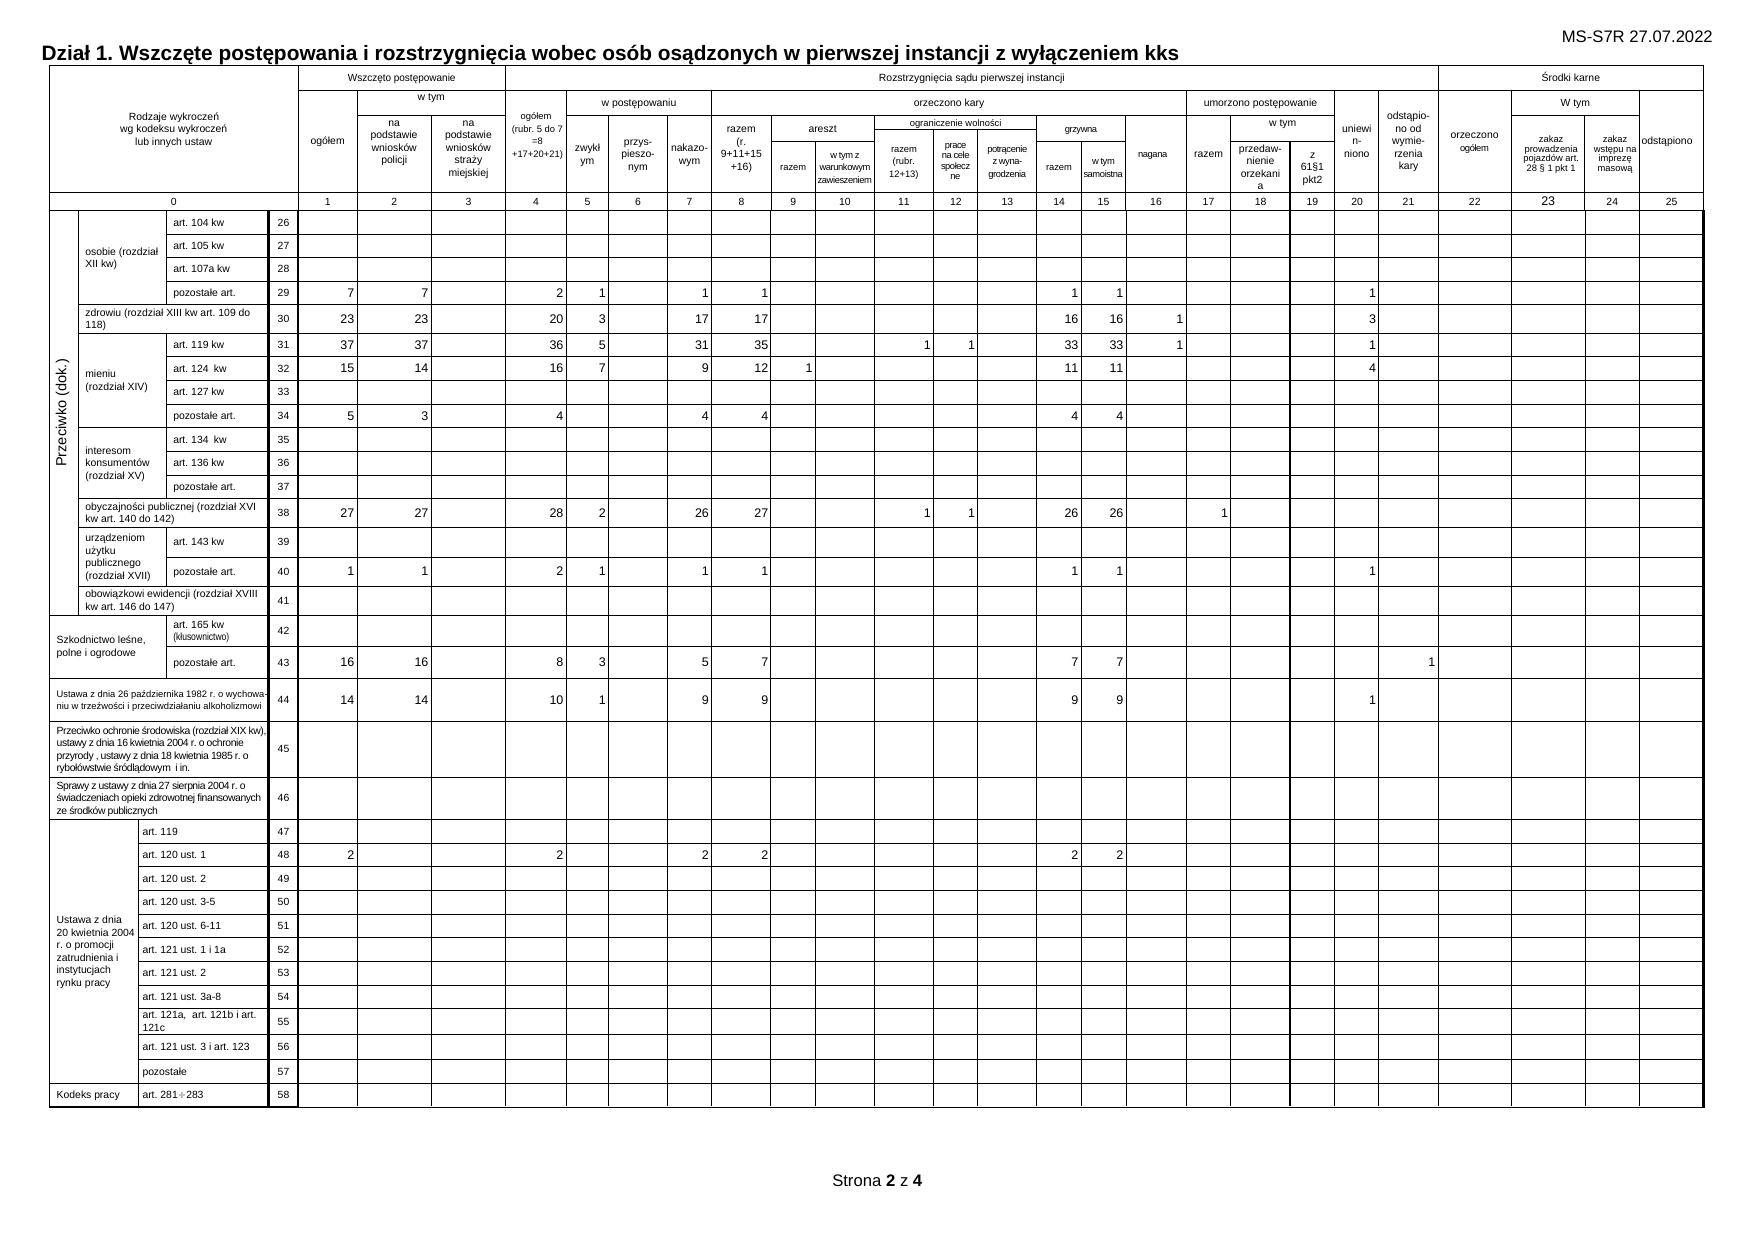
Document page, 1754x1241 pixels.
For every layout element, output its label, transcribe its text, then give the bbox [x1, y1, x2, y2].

table_cell prace na cele społeczne [934, 130, 977, 192]
table_cell [1512, 915, 1585, 937]
table_cell [668, 778, 711, 819]
table_cell [816, 844, 874, 866]
table_cell [934, 405, 977, 427]
table_cell 0 [50, 193, 298, 210]
table_cell [1231, 647, 1289, 678]
table_cell na podstawie wniosków straży miejskiej [432, 116, 505, 192]
table_cell [609, 452, 667, 474]
table_cell [875, 616, 933, 646]
table_cell [771, 558, 815, 586]
table_cell [1127, 962, 1186, 984]
table_cell [875, 891, 933, 913]
table_cell 35 [270, 428, 297, 451]
table_cell [978, 1009, 1036, 1034]
table_cell [1439, 499, 1511, 527]
table_cell 16 [358, 647, 431, 678]
table_cell [567, 778, 608, 819]
table_cell [1439, 962, 1511, 984]
table_cell [1231, 1060, 1289, 1083]
table_cell [978, 915, 1036, 937]
table_cell [1082, 891, 1126, 913]
table_cell [1037, 867, 1081, 890]
table_cell art. 120 ust. 6-11 [139, 915, 267, 937]
table_cell [1512, 891, 1585, 913]
table_cell [1379, 1035, 1438, 1059]
table_cell [978, 844, 1036, 866]
table_cell [567, 616, 608, 646]
table_cell [609, 616, 667, 646]
table_cell [299, 211, 357, 233]
table_cell [978, 986, 1036, 1008]
table_cell [1187, 587, 1230, 615]
table_cell [1127, 1084, 1186, 1106]
table_cell [1586, 962, 1639, 984]
table_cell [567, 428, 608, 451]
table_cell [1082, 1084, 1126, 1106]
table_cell [934, 476, 977, 498]
table_cell 7 [712, 647, 770, 678]
table_cell [1127, 258, 1186, 281]
table_cell [875, 428, 933, 451]
table_cell przedaw-nienie orzekania [1231, 142, 1289, 192]
table_cell [1231, 282, 1289, 304]
table_cell [1640, 452, 1702, 474]
table_cell [1335, 499, 1378, 527]
table_cell [668, 1084, 711, 1106]
table_cell [358, 867, 431, 890]
table_cell [1512, 258, 1585, 281]
table_cell [875, 528, 933, 556]
table_cell [1231, 938, 1289, 961]
table_cell 14 [299, 679, 357, 721]
table_cell [1291, 616, 1334, 646]
table_cell [432, 891, 505, 913]
table_cell [816, 405, 874, 427]
table_cell [1512, 986, 1585, 1008]
table_cell [506, 587, 566, 615]
table_cell [432, 587, 505, 615]
table_cell [816, 476, 874, 498]
table_cell [299, 986, 357, 1008]
table_cell [816, 915, 874, 937]
table_cell [712, 915, 770, 937]
table_cell [1640, 211, 1702, 233]
table_cell [432, 282, 505, 304]
table_cell art. 121 ust. 2 [139, 962, 267, 984]
table_cell [432, 428, 505, 451]
table_cell [816, 528, 874, 556]
table_cell [1379, 962, 1438, 984]
table_cell [816, 258, 874, 281]
table_cell 1 [1335, 558, 1378, 586]
table_cell [1127, 381, 1186, 403]
table_cell [1379, 305, 1438, 333]
table_cell 4 [1082, 405, 1126, 427]
table_cell [816, 986, 874, 1008]
table_cell [1586, 499, 1639, 527]
table_cell [1187, 616, 1230, 646]
table_cell [1640, 587, 1702, 615]
table_cell 54 [270, 986, 297, 1008]
table_cell [978, 679, 1036, 721]
table_cell 33 [1082, 334, 1126, 356]
table_cell [1439, 587, 1511, 615]
table_cell 33 [270, 381, 297, 403]
table_cell 9 [1037, 679, 1081, 721]
table_cell [875, 235, 933, 257]
table_cell [1640, 844, 1702, 866]
table_cell [567, 915, 608, 937]
table_cell 2 [506, 558, 566, 586]
table_cell [1082, 867, 1126, 890]
table_cell [1335, 1009, 1378, 1034]
table_cell [978, 558, 1036, 586]
table_cell [1379, 1060, 1438, 1083]
table_cell [609, 1060, 667, 1083]
table_cell [816, 587, 874, 615]
table_cell [1586, 1060, 1639, 1083]
table_cell [1231, 381, 1289, 403]
table_cell 22 [1439, 193, 1511, 210]
table_cell 17 [712, 305, 770, 333]
table_cell [934, 844, 977, 866]
table_cell [978, 381, 1036, 403]
table_cell [1037, 1084, 1081, 1106]
table_cell [934, 891, 977, 913]
table_cell [1640, 867, 1702, 890]
table_cell [1082, 428, 1126, 451]
table_cell [1439, 405, 1511, 427]
table_cell [1640, 891, 1702, 913]
table_cell 1 [668, 558, 711, 586]
table_cell [299, 1084, 357, 1106]
table_cell [1335, 1060, 1378, 1083]
table_cell art. 134 kw [167, 428, 267, 451]
table_cell 10 [816, 193, 874, 210]
table_cell 9 [712, 679, 770, 721]
table_cell 3 [1335, 305, 1378, 333]
table_cell [1586, 235, 1639, 257]
table_cell [1082, 938, 1126, 961]
table_cell [1187, 986, 1230, 1008]
table_cell [1187, 647, 1230, 678]
table_cell [668, 587, 711, 615]
table_cell orzeczono kary [712, 91, 1186, 115]
table_cell [506, 891, 566, 913]
table_cell [567, 235, 608, 257]
table_cell 1 [358, 558, 431, 586]
table_cell nagana [1126, 116, 1186, 192]
table_cell 9 [772, 193, 815, 210]
table_cell [609, 357, 667, 380]
table_cell [1379, 235, 1438, 257]
table_cell [506, 258, 566, 281]
table_cell 27 [712, 499, 770, 527]
table_cell [668, 915, 711, 937]
table_cell 4 [506, 405, 566, 427]
table_cell [875, 1035, 933, 1059]
table_cell [506, 915, 566, 937]
table_cell [1231, 616, 1289, 646]
table_cell [875, 211, 933, 233]
table_cell [712, 1060, 770, 1083]
table_cell [609, 938, 667, 961]
table_cell [1037, 962, 1081, 984]
table_cell [567, 820, 608, 843]
table_cell [1187, 962, 1230, 984]
table_cell [1187, 381, 1230, 403]
table_cell [1231, 679, 1289, 721]
table_cell [609, 867, 667, 890]
table_cell [1439, 844, 1511, 866]
table_cell [1127, 558, 1186, 586]
table_cell [1187, 867, 1230, 890]
table_cell [567, 1060, 608, 1083]
table_cell 1 [1335, 334, 1378, 356]
table_cell [1439, 820, 1511, 843]
table_cell [1231, 915, 1289, 937]
table_cell [1439, 891, 1511, 913]
table_cell [1082, 528, 1126, 556]
table_cell [1586, 258, 1639, 281]
table_cell [1231, 305, 1289, 333]
table_cell [1586, 428, 1639, 451]
table_cell [1640, 616, 1702, 646]
table_cell [816, 679, 874, 721]
table_cell [567, 962, 608, 984]
table_cell [1187, 891, 1230, 913]
table_cell [1291, 405, 1334, 427]
table_cell [1082, 616, 1126, 646]
table_cell 4 [1037, 405, 1081, 427]
table_cell [506, 962, 566, 984]
table_cell [1439, 938, 1511, 961]
table_cell [1512, 1084, 1585, 1106]
table_cell [1586, 282, 1639, 304]
table_cell [1335, 381, 1378, 403]
table_cell [771, 1084, 815, 1106]
table_cell przys-pieszo-nym [609, 116, 667, 192]
table_cell [712, 587, 770, 615]
table_cell [771, 820, 815, 843]
table_cell [816, 1060, 874, 1083]
table_cell [1127, 1035, 1186, 1059]
table_cell [1291, 476, 1334, 498]
table_cell 27 [299, 499, 357, 527]
table_cell [1231, 405, 1289, 427]
table_cell 20 [506, 305, 566, 333]
table_cell [1379, 211, 1438, 233]
table_cell [1586, 915, 1639, 937]
table_cell [1586, 778, 1639, 819]
table_cell [1335, 986, 1378, 1008]
table_cell [1379, 986, 1438, 1008]
table_cell [668, 528, 711, 556]
table_cell [299, 778, 357, 819]
table_cell [299, 1060, 357, 1083]
table_cell [1586, 381, 1639, 403]
table_cell [771, 1060, 815, 1083]
table_cell [771, 282, 815, 304]
table_cell [432, 528, 505, 556]
table_cell [1231, 587, 1289, 615]
table_cell w tym z warunkowym zawieszeniem [816, 142, 874, 192]
table_cell [934, 722, 977, 777]
table_cell 16 [299, 647, 357, 678]
table_cell [1439, 1009, 1511, 1034]
table_cell [1082, 1060, 1126, 1083]
table_cell [432, 258, 505, 281]
table_cell 52 [270, 938, 297, 961]
table_cell [1640, 499, 1702, 527]
table_cell [567, 405, 608, 427]
table_cell [1187, 211, 1230, 233]
table_cell [1512, 867, 1585, 890]
table_cell 51 [270, 915, 297, 937]
table_cell [567, 381, 608, 403]
table_cell [1231, 428, 1289, 451]
table_cell 5 [567, 334, 608, 356]
table_cell [668, 1009, 711, 1034]
table_cell [1335, 938, 1378, 961]
table_cell 37 [358, 334, 431, 356]
table_cell [609, 844, 667, 866]
table_cell [816, 820, 874, 843]
table_cell [1335, 647, 1378, 678]
table_cell razem (rubr. 12+13) [875, 130, 933, 192]
table_cell [816, 891, 874, 913]
table_cell 6 [609, 193, 667, 210]
table_cell [1037, 528, 1081, 556]
table_cell [1231, 722, 1289, 777]
table_cell [299, 1009, 357, 1034]
table_cell [609, 1035, 667, 1059]
table_cell 5 [299, 405, 357, 427]
table_cell [978, 334, 1036, 356]
table_cell 23 [299, 305, 357, 333]
table_cell [358, 1060, 431, 1083]
table_cell [358, 381, 431, 403]
table_cell [668, 211, 711, 233]
table_cell [506, 616, 566, 646]
table_cell 29 [270, 282, 297, 304]
table_cell [978, 616, 1036, 646]
table_cell [1439, 282, 1511, 304]
table_cell [934, 258, 977, 281]
table_cell Kodeks pracy [50, 1084, 138, 1106]
table_cell [771, 891, 815, 913]
table_cell [1586, 986, 1639, 1008]
table_cell [299, 962, 357, 984]
table_cell art. 105 kw [167, 235, 267, 257]
table_cell art. 121 ust. 3 i art. 123 [139, 1035, 267, 1059]
table_cell [432, 381, 505, 403]
table_cell 25 [1640, 193, 1703, 210]
table_cell [934, 1060, 977, 1083]
table_cell [567, 528, 608, 556]
table_cell [978, 282, 1036, 304]
table_cell [1037, 915, 1081, 937]
table_cell [506, 428, 566, 451]
table_cell [1291, 587, 1334, 615]
table_cell 2 [712, 844, 770, 866]
table_cell odstąpiono [1640, 91, 1703, 192]
table_cell [875, 938, 933, 961]
table_cell [1127, 820, 1186, 843]
table_cell [1187, 405, 1230, 427]
table_cell [1187, 1060, 1230, 1083]
table_cell art. 107a kw [167, 258, 267, 281]
table_cell [978, 891, 1036, 913]
table_cell 1 [1379, 647, 1438, 678]
table_cell art. 120 ust. 1 [139, 844, 267, 866]
table_cell [1379, 528, 1438, 556]
table_cell [1379, 938, 1438, 961]
table_cell art. 281283 [139, 1084, 267, 1106]
table_cell [771, 476, 815, 498]
table_cell 58 [270, 1084, 297, 1106]
table_cell 30 [270, 305, 297, 333]
table_cell [609, 647, 667, 678]
table_cell 46 [270, 778, 297, 819]
table_cell 14 [358, 679, 431, 721]
table_cell 13 [978, 193, 1036, 210]
table_cell z 61§1 pkt2 [1291, 142, 1334, 192]
table_cell [506, 986, 566, 1008]
table_cell Szkodnictwo leśne, polne i ogrodowe [50, 616, 166, 678]
table_cell [1187, 722, 1230, 777]
table_cell [1439, 679, 1511, 721]
table_cell [506, 867, 566, 890]
table_cell [1640, 1084, 1702, 1106]
table_cell 20 [1335, 193, 1378, 210]
table_cell [1037, 778, 1081, 819]
table_cell [1037, 235, 1081, 257]
table_cell [1379, 915, 1438, 937]
table_cell [771, 1009, 815, 1034]
table_cell [1512, 820, 1585, 843]
table_cell [1231, 258, 1289, 281]
table_cell [712, 476, 770, 498]
table_cell [1640, 679, 1702, 721]
table_cell [1512, 778, 1585, 819]
table_cell [1231, 476, 1289, 498]
table_cell umorzono postępowanie [1187, 91, 1334, 115]
table_cell [1037, 722, 1081, 777]
table_cell [1586, 679, 1639, 721]
table_cell [712, 528, 770, 556]
table_cell pozostałe [139, 1060, 267, 1083]
table_cell [978, 938, 1036, 961]
table_cell 7 [1082, 647, 1126, 678]
table_cell [1586, 722, 1639, 777]
table_cell [1127, 616, 1186, 646]
table_cell [1291, 428, 1334, 451]
table_cell 1 [1082, 558, 1126, 586]
table_cell [1231, 1084, 1289, 1106]
table_cell [1231, 1035, 1289, 1059]
table_cell [1586, 867, 1639, 890]
table_cell [1082, 587, 1126, 615]
table_cell [1187, 915, 1230, 937]
table_cell [934, 381, 977, 403]
table_cell 44 [270, 679, 297, 721]
table_cell [712, 1009, 770, 1034]
table_cell [668, 452, 711, 474]
table_cell [358, 1035, 431, 1059]
table_cell 41 [270, 587, 297, 615]
table_cell [432, 235, 505, 257]
table_cell [432, 1035, 505, 1059]
table_cell [934, 647, 977, 678]
table_cell obowiązkowi ewidencji (rozdział XVIII kw art. 146 do 147) [79, 587, 267, 615]
table_cell [1586, 528, 1639, 556]
table_cell [1640, 915, 1702, 937]
table_cell [567, 891, 608, 913]
table_cell [712, 891, 770, 913]
table_cell 15 [299, 357, 357, 380]
table_cell art. 121 ust. 3a-8 [139, 986, 267, 1008]
table_cell 10 [506, 679, 566, 721]
table_cell [1439, 867, 1511, 890]
table_cell [875, 381, 933, 403]
table_cell [299, 587, 357, 615]
table_cell [1187, 282, 1230, 304]
table_cell [875, 778, 933, 819]
table_cell 1 [1037, 558, 1081, 586]
table_cell 45 [270, 722, 297, 777]
table_cell [816, 282, 874, 304]
table_cell 16 [506, 357, 566, 380]
table_cell [1512, 282, 1585, 304]
table_cell [771, 915, 815, 937]
table_cell [1512, 499, 1585, 527]
table_cell 5 [567, 193, 608, 210]
table_cell [299, 938, 357, 961]
table_cell 1 [567, 679, 608, 721]
table_cell 7 [567, 357, 608, 380]
table_cell 26 [668, 499, 711, 527]
table_cell [1439, 616, 1511, 646]
table_cell 43 [270, 647, 297, 678]
text Dział 1. Wszczęte postępowania i rozstrzygnięcia wobec osób osądzonych w pierwszej instancji z wyłączeniem kks [41, 46, 1713, 64]
table_cell [358, 986, 431, 1008]
table_cell [1586, 587, 1639, 615]
table_cell [771, 867, 815, 890]
table_cell 7 [358, 282, 431, 304]
table_cell [1127, 778, 1186, 819]
table_cell [1187, 334, 1230, 356]
table_cell [1439, 381, 1511, 403]
table_cell 53 [270, 962, 297, 984]
table_cell [1379, 587, 1438, 615]
table_cell [1291, 1084, 1334, 1106]
table_cell [1640, 258, 1702, 281]
table_cell 16 [1037, 305, 1081, 333]
table_cell [1082, 452, 1126, 474]
table_cell [1379, 334, 1438, 356]
table_cell [358, 962, 431, 984]
table_cell [1082, 820, 1126, 843]
table_cell [1037, 938, 1081, 961]
table_cell [1640, 528, 1702, 556]
table_cell art. 165 kw (kłusownictwo) [167, 616, 267, 646]
table_cell [934, 915, 977, 937]
table_cell [1335, 587, 1378, 615]
table_cell [1082, 778, 1126, 819]
table_cell [1640, 405, 1702, 427]
table_cell 11 [1037, 357, 1081, 380]
table_cell [358, 844, 431, 866]
table_cell [1037, 891, 1081, 913]
table_cell [299, 820, 357, 843]
table_cell [432, 962, 505, 984]
table_cell pozostałe art. [167, 558, 267, 586]
table_cell [1127, 679, 1186, 721]
table_cell [1127, 499, 1186, 527]
table_cell w postępowaniu [567, 91, 711, 115]
table_cell [816, 381, 874, 403]
table_cell [875, 647, 933, 678]
table_cell [1082, 1009, 1126, 1034]
table_cell [1335, 1035, 1378, 1059]
table_cell [567, 1009, 608, 1034]
table_cell 1 [1335, 679, 1378, 721]
table_cell [1379, 282, 1438, 304]
table_cell 15 [1082, 193, 1125, 210]
table_cell [1291, 282, 1334, 304]
table_cell [506, 452, 566, 474]
table_cell [712, 381, 770, 403]
table_cell [1379, 867, 1438, 890]
table_cell 17 [1187, 193, 1230, 210]
table_cell [712, 1084, 770, 1106]
table_cell [1439, 211, 1511, 233]
table_cell [1586, 844, 1639, 866]
table_cell [816, 235, 874, 257]
table_cell [1187, 476, 1230, 498]
table_cell [1127, 647, 1186, 678]
table_cell [875, 820, 933, 843]
table_cell pozostałe art. [167, 405, 267, 427]
table_cell [934, 1084, 977, 1106]
table_cell [567, 938, 608, 961]
table_cell [771, 334, 815, 356]
table_cell [432, 499, 505, 527]
table_cell [1379, 679, 1438, 721]
table_cell 27 [358, 499, 431, 527]
table_cell razem (r. 9+11+15 +16) [712, 116, 771, 192]
table_cell [1335, 778, 1378, 819]
table_cell 27 [270, 235, 297, 257]
table_cell pozostałe art. [167, 476, 267, 498]
table_cell 1 [299, 558, 357, 586]
table_cell [978, 1060, 1036, 1083]
table_cell [1291, 938, 1334, 961]
table_cell [506, 938, 566, 961]
table_cell [1335, 867, 1378, 890]
table_cell [432, 476, 505, 498]
table_cell [771, 962, 815, 984]
table_cell [506, 820, 566, 843]
table_cell [934, 211, 977, 233]
table_cell [875, 452, 933, 474]
table_cell [1127, 476, 1186, 498]
table_cell [771, 1035, 815, 1059]
table_cell [1127, 235, 1186, 257]
table_cell [1512, 235, 1585, 257]
table_cell [1379, 722, 1438, 777]
table_cell areszt [772, 116, 874, 141]
table_cell [1037, 616, 1081, 646]
table_cell [1439, 1084, 1511, 1106]
table_cell [609, 528, 667, 556]
table_cell 2 [567, 499, 608, 527]
table_cell [1231, 986, 1289, 1008]
table_cell [1187, 844, 1230, 866]
table_cell [1640, 334, 1702, 356]
table_cell 39 [270, 528, 297, 556]
table_cell [1512, 452, 1585, 474]
table_cell [875, 282, 933, 304]
table_cell [1439, 647, 1511, 678]
table_cell [1187, 679, 1230, 721]
table_cell razem [772, 142, 815, 192]
table_cell [771, 528, 815, 556]
table_cell [1512, 211, 1585, 233]
table_cell [1512, 1009, 1585, 1034]
table_cell [1127, 891, 1186, 913]
table_cell 2 [358, 193, 431, 210]
table_cell [1231, 528, 1289, 556]
table_cell 19 [1291, 193, 1334, 210]
table_cell [1187, 778, 1230, 819]
table_cell [1127, 211, 1186, 233]
table_cell 16 [1082, 305, 1126, 333]
table_cell [978, 476, 1036, 498]
table_cell [609, 499, 667, 527]
table_cell [567, 867, 608, 890]
table_cell [875, 258, 933, 281]
table_cell [506, 211, 566, 233]
table_cell [875, 558, 933, 586]
table_cell [299, 891, 357, 913]
table_cell [1512, 357, 1585, 380]
table_cell [609, 891, 667, 913]
table_cell [1127, 357, 1186, 380]
table_cell [1379, 891, 1438, 913]
table_cell [712, 428, 770, 451]
table_cell [1439, 334, 1511, 356]
table_cell [1512, 647, 1585, 678]
table_cell [934, 867, 977, 890]
table_cell [771, 616, 815, 646]
table_cell [1037, 1035, 1081, 1059]
table_cell [1439, 1035, 1511, 1059]
table_cell [1379, 476, 1438, 498]
table_cell [432, 820, 505, 843]
table_cell [1640, 476, 1702, 498]
table_cell ogółem (rubr. 5 do 7 =8 +17+20+21) [506, 91, 566, 192]
table_cell [1439, 476, 1511, 498]
table_cell [609, 428, 667, 451]
table_cell [934, 820, 977, 843]
table_cell 1 [1335, 282, 1378, 304]
table_cell [1379, 357, 1438, 380]
table_cell [771, 679, 815, 721]
table_cell 1 [1187, 499, 1230, 527]
table_cell [1291, 258, 1334, 281]
table_cell 7 [668, 193, 711, 210]
table_cell [1439, 915, 1511, 937]
table_cell [978, 962, 1036, 984]
table_cell orzeczono ogółem [1439, 91, 1511, 192]
table_cell [816, 1009, 874, 1034]
table_cell [432, 844, 505, 866]
table_cell [1640, 647, 1702, 678]
table_header Rodzaje wykroczeń wg kodeksu wykroczeń lub innych ustaw [50, 66, 298, 192]
table_cell [1586, 1035, 1639, 1059]
table_cell [1439, 558, 1511, 586]
table_cell [1231, 1009, 1289, 1034]
table_cell 2 [506, 282, 566, 304]
table_cell w tym [358, 91, 505, 115]
table_cell [609, 282, 667, 304]
table_cell [1082, 211, 1126, 233]
table_cell [1586, 452, 1639, 474]
table_cell [1231, 452, 1289, 474]
table_cell [609, 211, 667, 233]
table_cell na podstawie wniosków policji [358, 116, 431, 192]
table_cell 9 [1082, 679, 1126, 721]
table_cell [567, 1035, 608, 1059]
table_cell [1439, 528, 1511, 556]
table_cell art. 119 [139, 820, 267, 843]
table_cell [506, 1060, 566, 1083]
table_cell [1439, 722, 1511, 777]
table_cell [712, 722, 770, 777]
table_cell art. 127 kw [167, 381, 267, 403]
table_cell 1 [934, 499, 977, 527]
table_cell [1512, 405, 1585, 427]
table_cell [358, 452, 431, 474]
table_cell [1640, 428, 1702, 451]
table_cell [816, 1035, 874, 1059]
table_cell [609, 305, 667, 333]
table_cell art. 124 kw [167, 357, 267, 380]
table_cell [875, 405, 933, 427]
table_cell 23 [358, 305, 431, 333]
table_cell 2 [1037, 844, 1081, 866]
table_cell 49 [270, 867, 297, 890]
table_cell [432, 647, 505, 678]
table_cell [1291, 305, 1334, 333]
table_cell [358, 587, 431, 615]
table_cell [1640, 1009, 1702, 1034]
table_cell [609, 915, 667, 937]
table_cell [358, 820, 431, 843]
table_cell [875, 986, 933, 1008]
table_cell [712, 211, 770, 233]
table_cell [816, 211, 874, 233]
table_cell 34 [270, 405, 297, 427]
table_cell 55 [270, 1009, 297, 1034]
table_cell [875, 722, 933, 777]
table_cell [432, 1009, 505, 1034]
table_cell [1231, 844, 1289, 866]
table_cell [668, 891, 711, 913]
table_cell [609, 1009, 667, 1034]
table_cell [432, 679, 505, 721]
table_cell [1379, 405, 1438, 427]
table_cell [712, 867, 770, 890]
table_cell nakazo- wym [668, 116, 711, 192]
table_cell [934, 962, 977, 984]
table_cell [432, 986, 505, 1008]
table_cell [432, 1084, 505, 1106]
table_cell [432, 405, 505, 427]
table_cell [567, 452, 608, 474]
table_cell [1512, 938, 1585, 961]
table_cell W tym [1512, 91, 1639, 115]
table_cell [1291, 334, 1334, 356]
table_cell 9 [668, 357, 711, 380]
table_cell [668, 381, 711, 403]
table_cell [1335, 722, 1378, 777]
table_cell [1187, 452, 1230, 474]
table_cell [816, 722, 874, 777]
table_cell [1127, 452, 1186, 474]
table_cell [506, 778, 566, 819]
table_cell [432, 938, 505, 961]
table_cell [1082, 722, 1126, 777]
table_cell [506, 235, 566, 257]
table_cell zakaz prowadzenia pojazdów art. 28 § 1 pkt 1 [1512, 116, 1584, 192]
table_cell [358, 528, 431, 556]
table_cell 28 [270, 258, 297, 281]
table_cell [934, 587, 977, 615]
table_cell [875, 1009, 933, 1034]
table_cell [1291, 558, 1334, 586]
table_cell [1291, 381, 1334, 403]
table_cell [934, 679, 977, 721]
table_cell [1379, 1084, 1438, 1106]
table_cell [978, 867, 1036, 890]
table_cell art. 119 kw [167, 334, 267, 356]
table_cell [432, 211, 505, 233]
table_cell [1291, 1035, 1334, 1059]
table_cell [875, 357, 933, 380]
table_cell [299, 528, 357, 556]
table_cell [771, 305, 815, 333]
table_cell [1640, 357, 1702, 380]
table_cell 11 [875, 193, 933, 210]
table_cell [1512, 334, 1585, 356]
table_cell [432, 616, 505, 646]
table_cell [816, 938, 874, 961]
table_cell [978, 405, 1036, 427]
table_cell [1082, 381, 1126, 403]
table_cell [358, 1009, 431, 1034]
table_cell [432, 867, 505, 890]
table_cell [712, 962, 770, 984]
table_cell [1335, 962, 1378, 984]
table_cell [712, 778, 770, 819]
table_cell [609, 1084, 667, 1106]
table_cell [1291, 867, 1334, 890]
table_cell 4 [668, 405, 711, 427]
table_cell [567, 476, 608, 498]
table_cell [299, 722, 357, 777]
table_cell [1037, 820, 1081, 843]
table_cell [1586, 476, 1639, 498]
table_cell 36 [270, 452, 297, 474]
table_cell [816, 428, 874, 451]
table_cell [299, 381, 357, 403]
table_cell [1037, 986, 1081, 1008]
table_cell [567, 986, 608, 1008]
table_cell [609, 820, 667, 843]
table_cell [1037, 476, 1081, 498]
table_cell [506, 722, 566, 777]
table_cell 1 [934, 334, 977, 356]
table_cell [358, 211, 431, 233]
table_cell [875, 962, 933, 984]
table_cell [1082, 915, 1126, 937]
table_cell [1512, 528, 1585, 556]
table_cell [1291, 357, 1334, 380]
table_cell [771, 722, 815, 777]
table_cell [1291, 499, 1334, 527]
table_cell [432, 722, 505, 777]
table_cell 16 [1126, 193, 1186, 210]
table_cell [1037, 587, 1081, 615]
table_cell [506, 476, 566, 498]
table_cell [934, 452, 977, 474]
table_cell [609, 334, 667, 356]
table_cell 21 [1379, 193, 1438, 210]
table_cell Przeciwko ochronie środowiska (rozdział XIX kw), ustawy z dnia 16 kwietnia 2004 r. o ochronie przyrody , ustawy z dnia 18 kwietnia 1985 r. o rybołówstwie śródlądowym i in. [50, 722, 267, 777]
table_cell [1379, 452, 1438, 474]
table_cell [771, 258, 815, 281]
table_cell [816, 778, 874, 819]
table_cell [934, 778, 977, 819]
table_cell [1187, 1035, 1230, 1059]
table_cell [668, 258, 711, 281]
table_cell [1335, 211, 1378, 233]
table_cell [771, 381, 815, 403]
table_cell [1379, 1009, 1438, 1034]
table_cell [1335, 476, 1378, 498]
table_cell [771, 499, 815, 527]
table_cell [934, 428, 977, 451]
table_cell interesom konsumentów (rozdział XV) [79, 428, 166, 498]
table_cell [1187, 305, 1230, 333]
table_cell 4 [1335, 357, 1378, 380]
table_cell uniewin- niono [1335, 91, 1378, 192]
table_cell [1640, 938, 1702, 961]
table_cell [875, 587, 933, 615]
table_cell 18 [1231, 193, 1289, 210]
table_cell [1291, 1060, 1334, 1083]
table_cell [609, 558, 667, 586]
table_cell [1586, 211, 1639, 233]
table_cell 1 [1037, 282, 1081, 304]
table_cell [1037, 1060, 1081, 1083]
table_cell Sprawy z ustawy z dnia 27 sierpnia 2004 r. o świadczeniach opieki zdrowotnej finansowanych ze środków publicznych [50, 778, 267, 819]
table_cell art. 120 ust. 2 [139, 867, 267, 890]
table_cell [1379, 616, 1438, 646]
table_cell [816, 334, 874, 356]
table_cell [1127, 915, 1186, 937]
table_cell 1 [875, 334, 933, 356]
table_cell [1586, 616, 1639, 646]
table_cell [978, 528, 1036, 556]
table_cell [1231, 867, 1289, 890]
table_cell [1586, 647, 1639, 678]
table_cell [609, 722, 667, 777]
table_cell 26 [1082, 499, 1126, 527]
table_cell [816, 962, 874, 984]
table_cell [978, 1035, 1036, 1059]
table_cell [609, 235, 667, 257]
table_cell [1640, 820, 1702, 843]
table_cell [1127, 528, 1186, 556]
table_cell [1512, 962, 1585, 984]
table_cell [1640, 962, 1702, 984]
table_cell [1512, 1035, 1585, 1059]
table_cell [1640, 778, 1702, 819]
table_cell [299, 452, 357, 474]
table_cell [1512, 1060, 1585, 1083]
table_cell [978, 305, 1036, 333]
table_cell Ustawa z dnia 26 października 1982 r. o wychowaniu w trzeźwości i przeciwdziałaniu alkoholizmowi [50, 679, 267, 721]
table_cell [668, 938, 711, 961]
table_cell art. 143 kw [167, 528, 267, 556]
table_cell [1586, 305, 1639, 333]
table_cell [1127, 428, 1186, 451]
table_cell [1335, 1084, 1378, 1106]
table_cell [1291, 891, 1334, 913]
table_cell [816, 558, 874, 586]
table_cell [1335, 452, 1378, 474]
table_cell [816, 867, 874, 890]
table_cell 31 [668, 334, 711, 356]
table_cell [299, 867, 357, 890]
table_cell 4 [712, 405, 770, 427]
table_cell [358, 616, 431, 646]
table_cell [712, 258, 770, 281]
table_cell [771, 211, 815, 233]
table_cell 1 [567, 282, 608, 304]
table_cell razem [1037, 142, 1081, 192]
table_cell [934, 616, 977, 646]
table_cell [1291, 844, 1334, 866]
table_cell [1291, 528, 1334, 556]
table_cell 26 [270, 211, 297, 233]
table_cell [1439, 1060, 1511, 1083]
table_cell [432, 778, 505, 819]
table_cell razem [1187, 116, 1230, 192]
table_cell 42 [270, 616, 297, 646]
table_cell [816, 305, 874, 333]
table_cell [875, 1084, 933, 1106]
table_cell [978, 722, 1036, 777]
table_cell grzywna [1037, 116, 1125, 141]
table_cell [1586, 891, 1639, 913]
table_cell [432, 452, 505, 474]
table_cell [1640, 381, 1702, 403]
table_cell [668, 867, 711, 890]
table_cell [1187, 528, 1230, 556]
table_cell [668, 962, 711, 984]
table_cell [1379, 428, 1438, 451]
table_cell [1291, 722, 1334, 777]
table_cell urządzeniom użytku publicznego (rozdział XVII) [79, 528, 166, 586]
table_cell [1187, 820, 1230, 843]
table_cell [1291, 647, 1334, 678]
table_cell [1127, 722, 1186, 777]
table_cell [712, 938, 770, 961]
table_cell [1231, 820, 1289, 843]
table_cell [1231, 558, 1289, 586]
table_cell ogółem [299, 91, 357, 192]
table_cell [934, 1035, 977, 1059]
table_cell [1291, 679, 1334, 721]
table_cell [1231, 962, 1289, 984]
table_header Rozstrzygnięcia sądu pierwszej instancji [506, 66, 1438, 89]
table_cell w tym [1231, 116, 1334, 141]
table_cell [567, 722, 608, 777]
table_cell [1439, 258, 1511, 281]
table_cell art. 136 kw [167, 452, 267, 474]
table_cell 57 [270, 1060, 297, 1083]
table_cell 47 [270, 820, 297, 843]
table_cell [358, 428, 431, 451]
table_cell [609, 381, 667, 403]
table_cell [1335, 235, 1378, 257]
table_cell [1512, 679, 1585, 721]
table_cell [1037, 211, 1081, 233]
table_cell [712, 820, 770, 843]
table_cell [1586, 357, 1639, 380]
table_cell [1586, 334, 1639, 356]
table_cell [567, 258, 608, 281]
table_cell [1231, 334, 1289, 356]
table_cell [875, 867, 933, 890]
table_cell [1439, 778, 1511, 819]
table_cell 1 [712, 558, 770, 586]
table_cell [1291, 778, 1334, 819]
table_cell [1291, 962, 1334, 984]
table_cell [712, 1035, 770, 1059]
table_cell 40 [270, 558, 297, 586]
table_cell [1512, 616, 1585, 646]
table_cell [1082, 962, 1126, 984]
table_cell odstąpio-no od wymie-rzenia kary [1379, 91, 1438, 192]
table_cell [668, 722, 711, 777]
table_cell [1379, 258, 1438, 281]
table_cell [978, 357, 1036, 380]
table_cell 3 [567, 305, 608, 333]
table_cell [1335, 915, 1378, 937]
table_cell 2 [1082, 844, 1126, 866]
table_cell [978, 1084, 1036, 1106]
table_cell [1037, 258, 1081, 281]
table_cell 8 [712, 193, 771, 210]
table_cell [1640, 282, 1702, 304]
table_cell [432, 915, 505, 937]
table_cell [506, 1009, 566, 1034]
table_cell [1439, 452, 1511, 474]
table_cell art. 121 ust. 1 i 1a [139, 938, 267, 961]
table_cell [506, 1035, 566, 1059]
table_cell [1640, 986, 1702, 1008]
table_cell [299, 428, 357, 451]
table_cell 33 [1037, 334, 1081, 356]
table_cell 56 [270, 1035, 297, 1059]
table_cell 28 [506, 499, 566, 527]
table_cell [1512, 587, 1585, 615]
table_cell [712, 235, 770, 257]
table_cell [567, 1084, 608, 1106]
table_cell [1379, 820, 1438, 843]
table_cell [358, 938, 431, 961]
table_cell [1291, 235, 1334, 257]
table_cell [1439, 305, 1511, 333]
table_cell Przeciwko (dok.) [50, 211, 78, 615]
table_cell [934, 558, 977, 586]
table_cell [978, 820, 1036, 843]
table_cell [934, 528, 977, 556]
table_cell [1335, 820, 1378, 843]
table_cell [609, 258, 667, 281]
table_cell [1187, 357, 1230, 380]
table_cell [875, 476, 933, 498]
table_cell [1231, 235, 1289, 257]
table_cell [1586, 820, 1639, 843]
table_cell [771, 405, 815, 427]
table_cell [668, 820, 711, 843]
table_cell 1 [1127, 305, 1186, 333]
table_cell 3 [432, 193, 505, 210]
table_cell [1512, 305, 1585, 333]
table_cell [771, 235, 815, 257]
table_cell 37 [299, 334, 357, 356]
table_cell 31 [270, 334, 297, 356]
table_cell [934, 305, 977, 333]
table_cell zwykłym [567, 116, 608, 192]
table_cell [1439, 235, 1511, 257]
table_cell [1439, 428, 1511, 451]
table_cell [668, 428, 711, 451]
table_cell 9 [668, 679, 711, 721]
table_cell [1291, 986, 1334, 1008]
table_cell [1082, 1035, 1126, 1059]
table_cell 36 [506, 334, 566, 356]
table_cell [358, 235, 431, 257]
table_cell art. 121a, art. 121b i art. 121c [139, 1009, 267, 1034]
table_cell [1082, 235, 1126, 257]
table_cell 14 [1037, 193, 1081, 210]
table_cell 2 [299, 844, 357, 866]
table_cell [1231, 357, 1289, 380]
table_cell [1187, 1084, 1230, 1106]
table_cell [1586, 1009, 1639, 1034]
table_cell [1512, 722, 1585, 777]
table_cell [1335, 405, 1378, 427]
table_cell [1127, 938, 1186, 961]
table_cell potrącenie z wyna-grodzenia [978, 130, 1036, 192]
table_cell [875, 679, 933, 721]
table_cell [1586, 938, 1639, 961]
table_cell zdrowiu (rozdział XIII kw art. 109 do 118) [79, 305, 267, 333]
table_cell [1082, 476, 1126, 498]
table_cell [506, 528, 566, 556]
table_cell [978, 778, 1036, 819]
table_cell [1335, 528, 1378, 556]
table_cell [1586, 405, 1639, 427]
table_header Środki karne [1439, 66, 1703, 89]
table_cell 1 [299, 193, 357, 210]
table_cell 11 [1082, 357, 1126, 380]
table_cell [875, 915, 933, 937]
table_cell [609, 679, 667, 721]
table_cell [816, 452, 874, 474]
table_cell pozostałe art. [167, 282, 267, 304]
table_cell [1379, 844, 1438, 866]
table_cell [934, 235, 977, 257]
table_cell [1291, 820, 1334, 843]
table_cell [978, 258, 1036, 281]
table_cell [1082, 986, 1126, 1008]
table_cell [1231, 778, 1289, 819]
table_cell [432, 357, 505, 380]
table_cell [1379, 499, 1438, 527]
table_cell [299, 476, 357, 498]
table_cell 50 [270, 891, 297, 913]
table_cell [1335, 844, 1378, 866]
table_cell [358, 258, 431, 281]
table_cell [506, 381, 566, 403]
table_cell [771, 778, 815, 819]
table_cell [1037, 381, 1081, 403]
table_cell [567, 587, 608, 615]
table_cell [668, 986, 711, 1008]
table_cell [1335, 258, 1378, 281]
table_cell [1037, 452, 1081, 474]
table_cell [816, 499, 874, 527]
table_cell [1187, 235, 1230, 257]
table_cell [1187, 938, 1230, 961]
table_cell osobie (rozdział XII kw) [79, 211, 166, 304]
table_cell 26 [1037, 499, 1081, 527]
table_cell 24 [1585, 193, 1639, 210]
table_cell obyczajności publicznej (rozdział XVI kw art. 140 do 142) [79, 499, 267, 527]
table_cell [771, 452, 815, 474]
table_cell [432, 305, 505, 333]
table_cell [609, 778, 667, 819]
table_cell [978, 452, 1036, 474]
table_cell [1231, 211, 1289, 233]
table_cell 32 [270, 357, 297, 380]
table_cell [299, 616, 357, 646]
table_cell [1291, 1009, 1334, 1034]
table_cell [934, 1009, 977, 1034]
table_cell [1291, 211, 1334, 233]
table_cell [1379, 381, 1438, 403]
table_cell 23 [1512, 193, 1584, 210]
table_cell 2 [668, 844, 711, 866]
table_cell [934, 938, 977, 961]
table_cell [1640, 235, 1702, 257]
table_header Wszczęto postępowanie [299, 66, 505, 89]
table_cell 37 [270, 476, 297, 498]
table_cell 12 [934, 193, 977, 210]
table_cell [1127, 282, 1186, 304]
table_cell [1640, 1035, 1702, 1059]
table_cell zakaz wstępu na imprezę masową [1585, 116, 1639, 192]
table_cell 14 [358, 357, 431, 380]
table_cell [712, 452, 770, 474]
table_cell [771, 844, 815, 866]
table_cell [358, 722, 431, 777]
table_cell [1335, 428, 1378, 451]
table_cell [1512, 558, 1585, 586]
table_cell 1 [1082, 282, 1126, 304]
table_cell 2 [506, 844, 566, 866]
table_cell [1586, 1084, 1639, 1106]
table_cell [668, 1035, 711, 1059]
table_cell [712, 616, 770, 646]
table_cell [978, 499, 1036, 527]
table_cell 12 [712, 357, 770, 380]
table_cell [1291, 452, 1334, 474]
table_cell [771, 647, 815, 678]
table_cell [299, 1035, 357, 1059]
table_cell [1231, 891, 1289, 913]
table_cell [1127, 1009, 1186, 1034]
table_cell [1037, 428, 1081, 451]
table_cell [934, 357, 977, 380]
table_cell [816, 647, 874, 678]
table_cell 1 [1127, 334, 1186, 356]
table_cell [299, 235, 357, 257]
table_cell [432, 334, 505, 356]
table_cell [978, 428, 1036, 451]
table_cell [1082, 258, 1126, 281]
table_cell 4 [506, 193, 566, 210]
table_cell art. 104 kw [167, 211, 267, 233]
table_cell 7 [1037, 647, 1081, 678]
table_cell [978, 647, 1036, 678]
table_cell [668, 235, 711, 257]
table_cell [1512, 381, 1585, 403]
table_cell 7 [299, 282, 357, 304]
table_cell [358, 476, 431, 498]
table_cell [1335, 616, 1378, 646]
table_cell mieniu (rozdział XIV) [79, 334, 166, 427]
table_cell [875, 844, 933, 866]
table_cell [1187, 1009, 1230, 1034]
table_cell [1640, 305, 1702, 333]
table_cell [1291, 915, 1334, 937]
table_cell [432, 1060, 505, 1083]
table_cell 3 [567, 647, 608, 678]
table_cell [358, 1084, 431, 1106]
table_cell pozostałe art. [167, 647, 267, 678]
table_cell [567, 211, 608, 233]
table_cell 35 [712, 334, 770, 356]
table_cell [609, 986, 667, 1008]
table_cell [1231, 499, 1289, 527]
table_cell [668, 1060, 711, 1083]
table_cell [1187, 428, 1230, 451]
table_cell [1640, 722, 1702, 777]
table_cell [668, 476, 711, 498]
table_cell [1379, 778, 1438, 819]
table_cell 3 [358, 405, 431, 427]
table_cell [299, 258, 357, 281]
table_cell [609, 405, 667, 427]
table_cell w tym samoistna [1082, 142, 1125, 192]
table_cell [771, 428, 815, 451]
table_cell [609, 476, 667, 498]
table_cell [1439, 986, 1511, 1008]
table_cell 17 [668, 305, 711, 333]
table_cell [978, 235, 1036, 257]
table_cell [1127, 867, 1186, 890]
table_cell [1127, 1060, 1186, 1083]
table_cell [609, 962, 667, 984]
table_cell [875, 1060, 933, 1083]
table_cell 48 [270, 844, 297, 866]
table_cell [1586, 558, 1639, 586]
table_cell art. 120 ust. 3-5 [139, 891, 267, 913]
table_cell [1127, 405, 1186, 427]
table_cell [1127, 587, 1186, 615]
table_cell [567, 844, 608, 866]
table_cell [771, 587, 815, 615]
table_cell [771, 938, 815, 961]
table_cell [1127, 844, 1186, 866]
table_cell [1512, 844, 1585, 866]
table_cell 8 [506, 647, 566, 678]
table_cell [1187, 258, 1230, 281]
table_cell [1640, 558, 1702, 586]
table_cell 1 [875, 499, 933, 527]
table_cell [1512, 476, 1585, 498]
table_cell [816, 616, 874, 646]
table_cell 1 [712, 282, 770, 304]
table_cell [1512, 428, 1585, 451]
table_cell Ustawa z dnia 20 kwietnia 2004 r. o promocji zatrudnienia i instytucjach rynku pracy [50, 820, 138, 1083]
table_cell [668, 616, 711, 646]
table_cell [1037, 1009, 1081, 1034]
table_cell 38 [270, 499, 297, 527]
table_cell [358, 778, 431, 819]
table_cell [712, 986, 770, 1008]
table_cell [506, 1084, 566, 1106]
table_cell 5 [668, 647, 711, 678]
table_cell [875, 305, 933, 333]
table_cell 1 [668, 282, 711, 304]
table_cell [934, 282, 977, 304]
table_cell [1187, 558, 1230, 586]
table_cell [934, 986, 977, 1008]
table_cell [816, 357, 874, 380]
table_cell [609, 587, 667, 615]
table_cell [358, 891, 431, 913]
table_cell [771, 986, 815, 1008]
table_cell [1335, 891, 1378, 913]
table_cell [299, 915, 357, 937]
table_cell [1379, 558, 1438, 586]
table_cell 1 [567, 558, 608, 586]
table_cell [978, 211, 1036, 233]
table_cell [1127, 986, 1186, 1008]
table_cell 1 [771, 357, 815, 380]
table_cell [978, 587, 1036, 615]
table_cell [432, 558, 505, 586]
table_cell [358, 915, 431, 937]
table_cell [1640, 1060, 1702, 1083]
table_cell [816, 1084, 874, 1106]
table_cell [1439, 357, 1511, 380]
